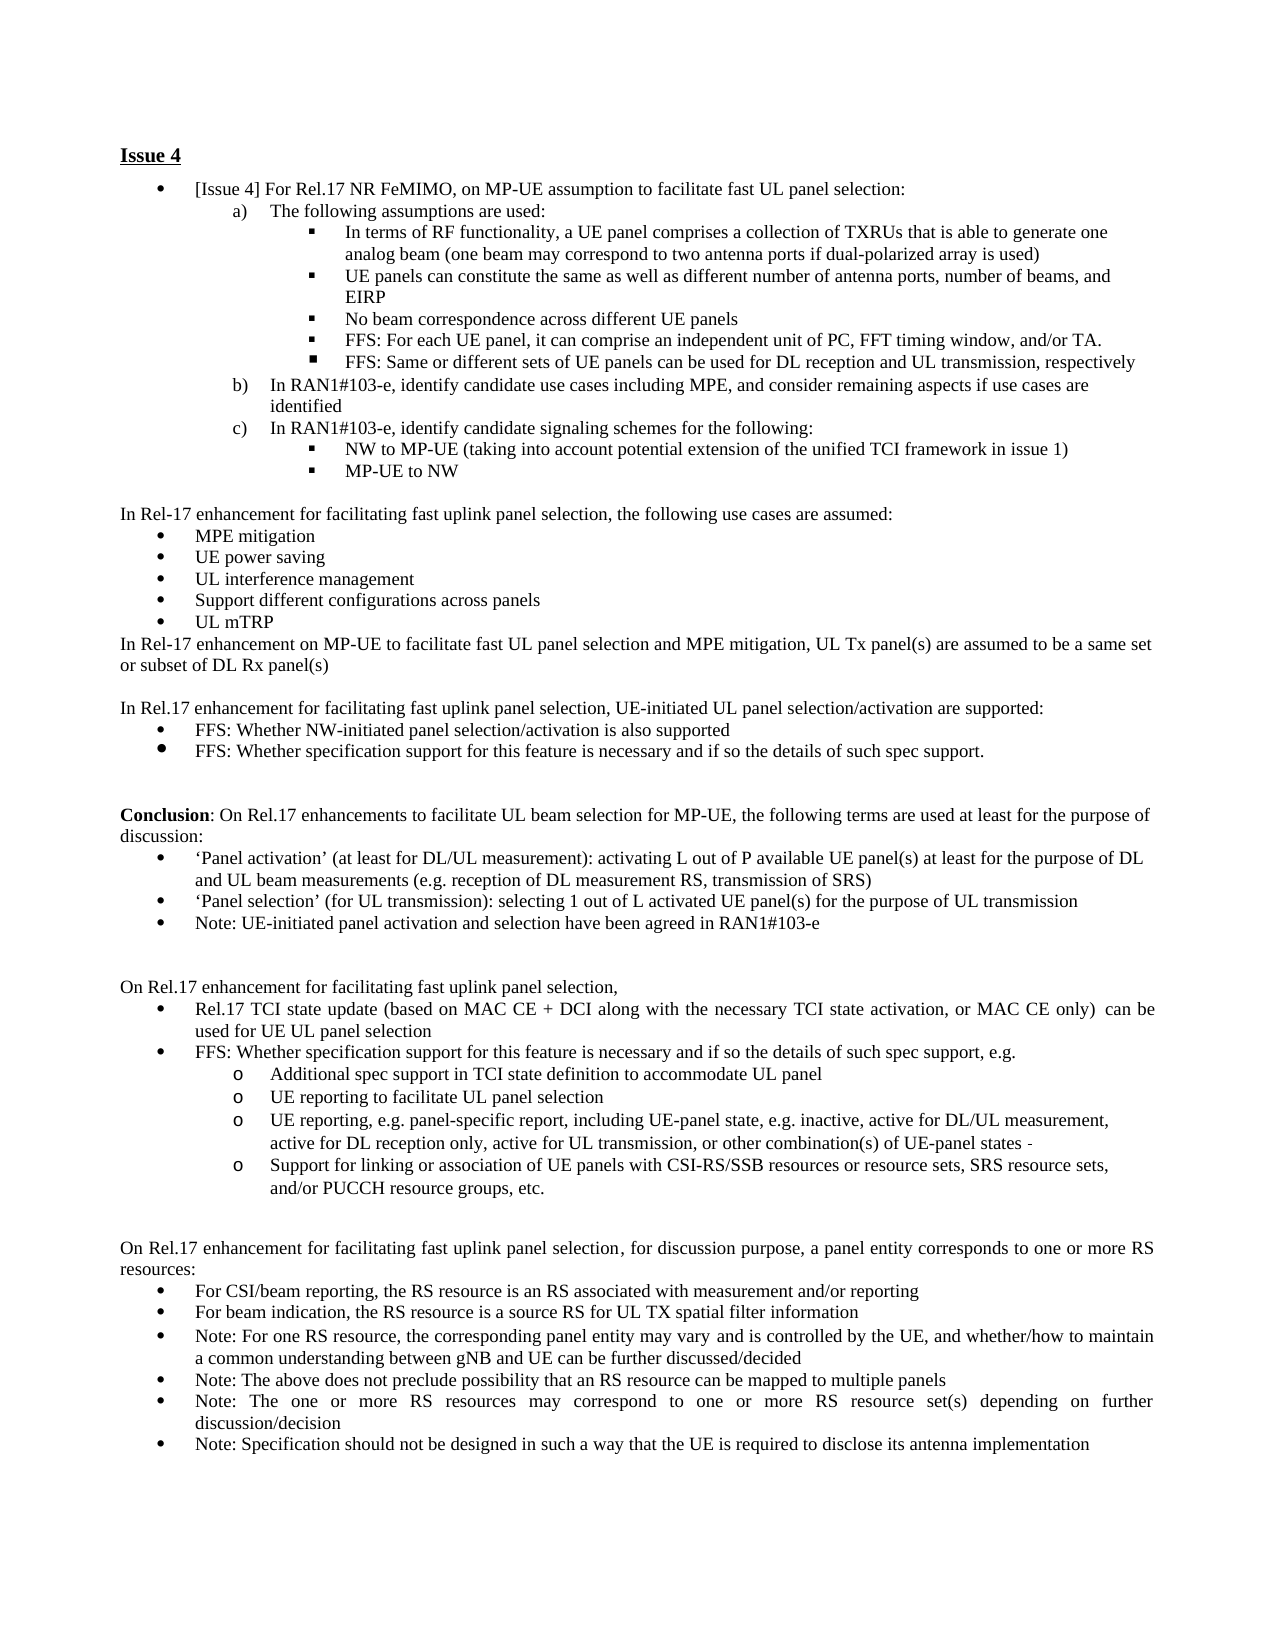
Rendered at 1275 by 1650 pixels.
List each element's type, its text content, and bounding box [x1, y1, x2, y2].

list FFS: For each UE panel, it can comprise an independent unit of PC, FFT timing window, and/or TA. [307, 329, 1155, 351]
text In Rel-17 enhancement for facilitating fast uplink panel selection, the following use cases are assumed: [120, 503, 1155, 524]
list [Issue 4] For Rel.17 NR FeMIMO, on MP-UE assumption to facilitate fast UL panel selection: [157, 178, 1155, 200]
list ‘Panel selection’ (for UL transmission): selecting 1 out of L activated UE panel(s) for the purpose of UL transmission [157, 890, 1155, 912]
list UE panels can constitute the same as well as different number of antenna ports, number of beams, and EIRP [307, 264, 1155, 308]
list Support different configurations across panels [157, 589, 1155, 611]
text On Rel.17 enhancement for facilitating fast uplink panel selection, [120, 976, 1155, 998]
list For CSI/beam reporting, the RS resource is an RS associated with measurement and/or reporting [157, 1280, 1155, 1301]
list UE reporting to facilitate UL panel selection [232, 1086, 1155, 1109]
list NW to MP-UE (taking into account potential extension of the unified TCI framework in issue 1) [307, 438, 1155, 460]
list MP-UE to NW [307, 460, 1155, 481]
list Note: UE-initiated panel activation and selection have been agreed in RAN1#103-e [157, 912, 1155, 933]
list FFS: Whether specification support for this feature is necessary and if so the details of such spec support. [157, 740, 1155, 763]
list ‘Panel activation’ (at least for DL/UL measurement): activating L out of P available UE panel(s) at least for the purpose of DL and UL beam measurements (e.g. reception of DL measurement RS, transmission of SRS) [157, 847, 1155, 890]
list FFS: Whether specification support for this feature is necessary and if so the details of such spec support, e.g. [157, 1041, 1155, 1063]
list Note: Specification should not be designed in such a way that the UE is required to disclose its antenna implementation [157, 1433, 1155, 1455]
list MPE mitigation [157, 524, 1155, 546]
list FFS: Same or different sets of UE panels can be used for DL reception and UL transmission, respectively [307, 351, 1155, 374]
list UL interference management [157, 568, 1155, 589]
list FFS: Whether NW-initiated panel selection/activation is also supported [157, 719, 1155, 740]
text On Rel.17 enhancement for facilitating fast uplink panel selection, for discussion purpose, a panel entity corresponds to one or more RS resources: [120, 1237, 1155, 1280]
list No beam correspondence across different UE panels [307, 308, 1155, 329]
list UL mTRP [157, 611, 1155, 632]
text In Rel-17 enhancement on MP-UE to facilitate fast UL panel selection and MPE mitigation, UL Tx panel(s) are assumed to be a same set or subset of DL Rx panel(s) [120, 632, 1155, 676]
list UE power saving [157, 546, 1155, 568]
list Note: The one or more RS resources may correspond to one or more RS resource set(s) depending on further discussion/decision [157, 1390, 1155, 1433]
list Support for linking or association of UE panels with CSI-RS/SSB resources or resource sets, SRS resource sets, and/or PUCCH resource groups, etc. [232, 1153, 1155, 1198]
list Additional spec support in TCI state definition to accommodate UL panel [232, 1063, 1155, 1086]
list In RAN1#103-e, identify candidate signaling schemes for the following: [232, 417, 1155, 438]
list For beam indication, the RS resource is a source RS for UL TX spatial filter information [157, 1301, 1155, 1323]
text Conclusion: On Rel.17 enhancements to facilitate UL beam selection for MP-UE, the following terms are used at least for the purpose of discussion: [120, 804, 1155, 847]
list Rel.17 TCI state update (based on MAC CE + DCI along with the necessary TCI state activation, or MAC CE only) can be used for UE UL panel selection [157, 998, 1155, 1041]
list The following assumptions are used: [232, 200, 1155, 221]
list UE reporting, e.g. panel-specific report, including UE-panel state, e.g. inactive, active for DL/UL measurement, active for DL reception only, active for UL transmission, or other combination(s) of UE-panel states [232, 1109, 1155, 1153]
text Issue 4 [120, 143, 1155, 167]
text In Rel.17 enhancement for facilitating fast uplink panel selection, UE-initiated UL panel selection/activation are supported: [120, 697, 1155, 719]
list In terms of RF functionality, a UE panel comprises a collection of TXRUs that is able to generate one analog beam (one beam may correspond to two antenna ports if dual-polarized array is used) [307, 221, 1155, 264]
list Note: The above does not preclude possibility that an RS resource can be mapped to multiple panels [157, 1368, 1155, 1390]
list Note: For one RS resource, the corresponding panel entity may vary and is controlled by the UE, and whether/how to maintain a common understanding between gNB and UE can be further discussed/decided [157, 1323, 1155, 1368]
list In RAN1#103-e, identify candidate use cases including MPE, and consider remaining aspects if use cases are identified [232, 374, 1155, 417]
